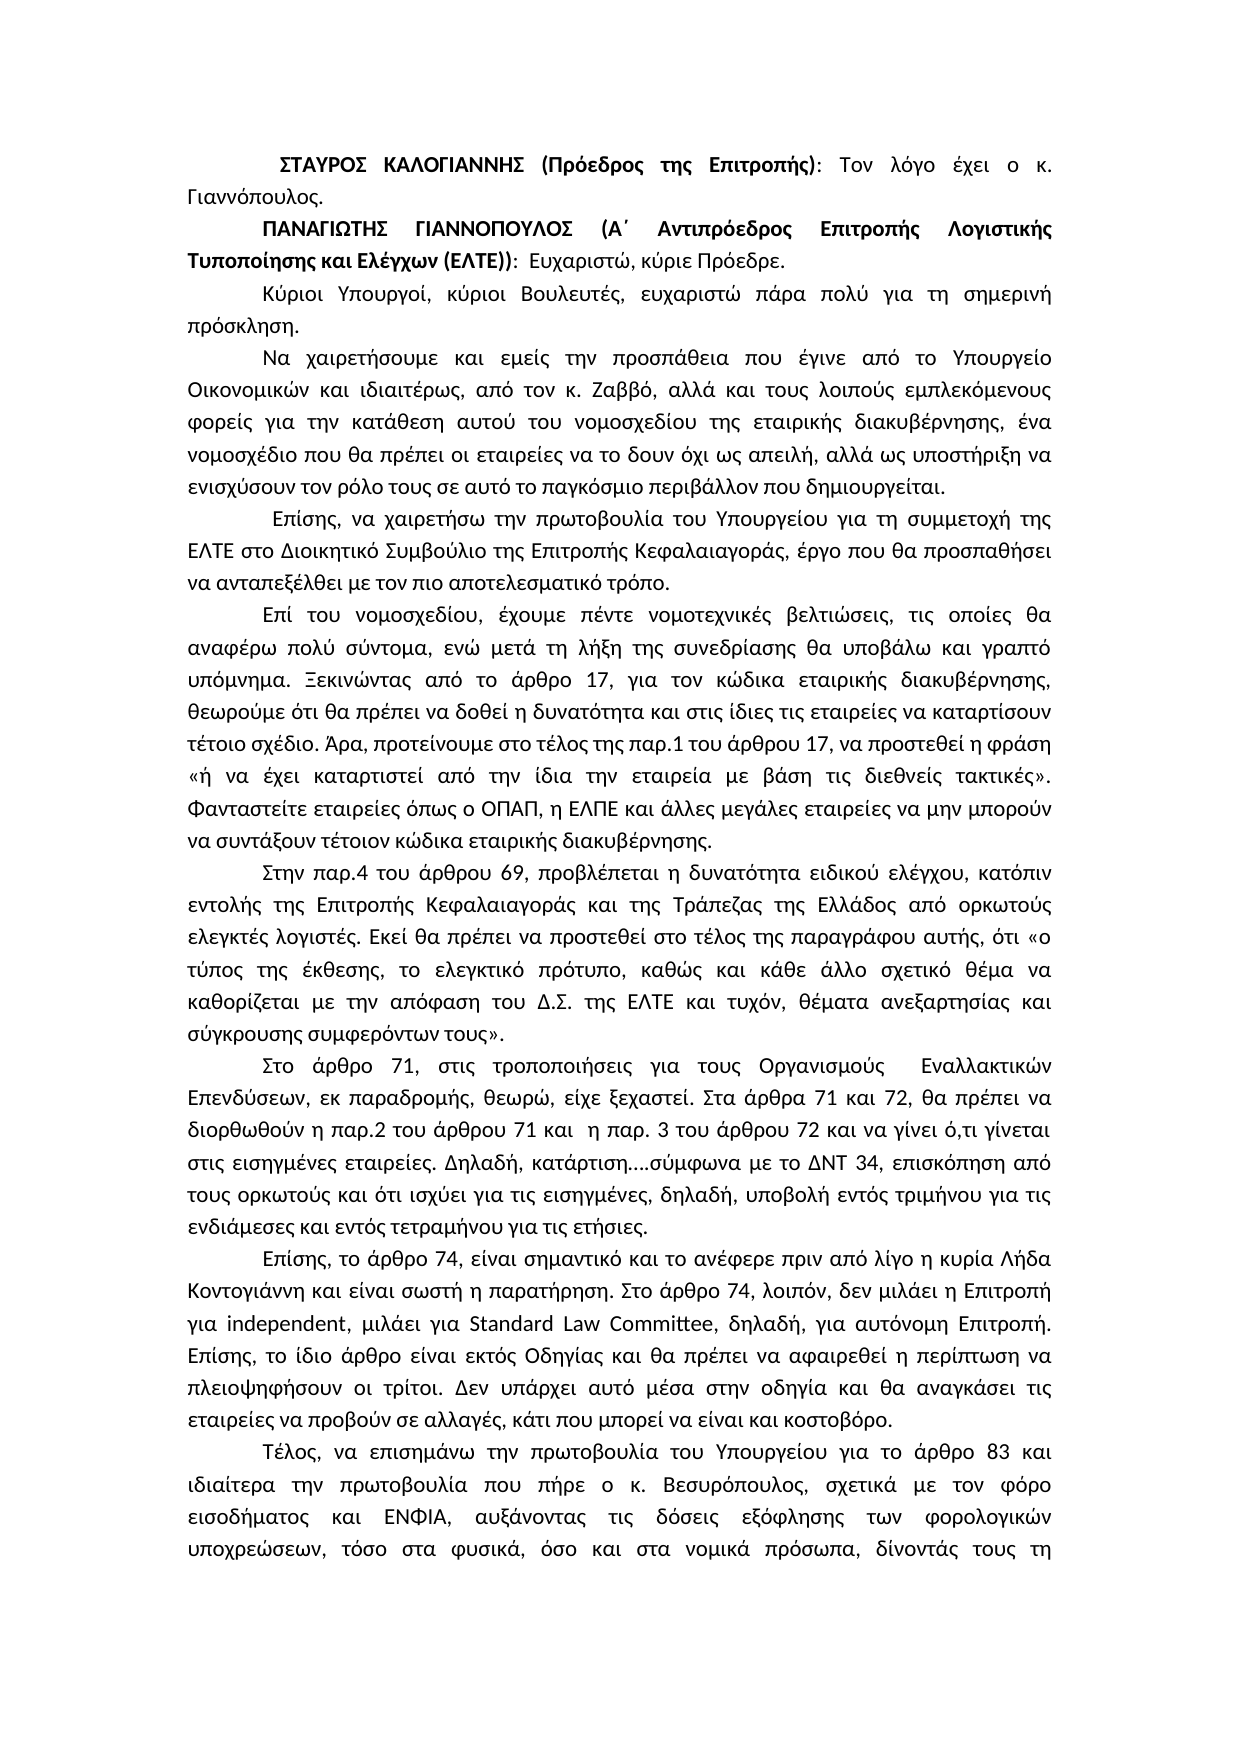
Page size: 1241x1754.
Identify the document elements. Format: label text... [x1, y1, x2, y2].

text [187, 1437, 1053, 1562]
text Επίσης, να χαιρετήσω την πρωτοβουλία του Υπουργείου για τη συμμετοχή της ΕΛΤΕ στο Διοικητικό Συμβούλιο της Επιτροπής Κεφαλαιαγοράς, έργο που θα προσπαθήσει να ανταπεξέλθει με τον πιο αποτελεσματικό τρόπο. [187, 504, 1053, 596]
text Στην παρ.4 του άρθρου 69, προβλέπεται η δυνατότητα ειδικού ελέγχου, κατόπιν εντολής της Επιτροπής Κεφαλαιαγοράς και της Τράπεζας της Ελλάδος από ορκωτούς ελεγκτές λογιστές. Εκεί θα πρέπει να προστεθεί στο τέλος της παραγράφου αυτής, ότι «ο τύπος της έκθεσης, το ελεγκτικό πρότυπο, καθώς και κάθε άλλο σχετικό θέμα να καθορίζεται με την απόφαση του Δ.Σ. της ΕΛΤΕ και τυχόν, θέματα ανεξαρτησίας και σύγκρουσης συμφερόντων τους». [187, 858, 1053, 1047]
text ΠΑΝΑΓΙΩΤΗΣ ΓΙΑΝΝΟΠΟΥΛΟΣ (Α΄ Αντιπρόεδρος Επιτροπής Λογιστικής Τυποποίησης και Ελέγχων (ΕΛΤΕ)): Ευχαριστώ, κύριε Πρόεδρε. [187, 214, 1053, 274]
text Επίσης, το άρθρο 74, είναι σημαντικό και το ανέφερε πριν από λίγο η κυρία Λήδα Κοντογιάννη και είναι σωστή η παρατήρηση. Στο άρθρο 74, λοιπόν, δεν μιλάει η Επιτροπή για independent, μιλάει για Standard Law Committee, δηλαδή, για αυτόνομη Επιτροπή. Επίσης, το ίδιο άρθρο είναι εκτός Οδηγίας και θα πρέπει να αφαιρεθεί η περίπτωση να πλειοψηφήσουν οι τρίτοι. Δεν υπάρχει αυτό μέσα στην οδηγία και θα αναγκάσει τις εταιρείες να προβούν σε αλλαγές, κάτι που μπορεί να είναι και κοστοβόρο. [187, 1244, 1053, 1433]
text Στο άρθρο 71, στις τροποποιήσεις για τους Οργανισμούς Εναλλακτικών Επενδύσεων, εκ παραδρομής, θεωρώ, είχε ξεχαστεί. Στα άρθρα 71 και 72, θα πρέπει να διορθωθούν η παρ.2 του άρθρου 71 και η παρ. 3 του άρθρου 72 και να γίνει ό,τι γίνεται στις εισηγμένες εταιρείες. Δηλαδή, κατάρτιση….σύμφωνα με το ΔΝΤ 34, επισκόπηση από τους ορκωτούς και ότι ισχύει για τις εισηγμένες, δηλαδή, υποβολή εντός τριμήνου για τις ενδιάμεσες και εντός τετραμήνου για τις ετήσιες. [187, 1051, 1053, 1240]
text ΣΤΑΥΡΟΣ ΚΑΛΟΓΙΑΝΝΗΣ (Πρόεδρος της Επιτροπής): Τον λόγο έχει ο κ. Γιαννόπουλος. [187, 150, 1053, 210]
text Κύριοι Υπουργοί, κύριοι Βουλευτές, ευχαριστώ πάρα πολύ για τη σημερινή πρόσκληση. [187, 279, 1053, 339]
text Επί του νομοσχεδίου, έχουμε πέντε νομοτεχνικές βελτιώσεις, τις οποίες θα αναφέρω πολύ σύντομα, ενώ μετά τη λήξη της συνεδρίασης θα υποβάλω και γραπτό υπόμνημα. Ξεκινώντας από το άρθρο 17, για τον κώδικα εταιρικής διακυβέρνησης, θεωρούμε ότι θα πρέπει να δοθεί η δυνατότητα και στις ίδιες τις εταιρείες να καταρτίσουν τέτοιο σχέδιο. Άρα, προτείνουμε στο τέλος της παρ.1 του άρθρου 17, να προστεθεί η φράση «ή να έχει καταρτιστεί από την ίδια την εταιρεία με βάση τις διεθνείς τακτικές». Φανταστείτε εταιρείες όπως ο ΟΠΑΠ, η ΕΛΠΕ και άλλες μεγάλες εταιρείες να μην μπορούν να συντάξουν τέτοιον κώδικα εταιρικής διακυβέρνησης. [187, 601, 1053, 854]
text Να χαιρετήσουμε και εμείς την προσπάθεια που έγινε από το Υπουργείο Οικονομικών και ιδιαιτέρως, από τον κ. Ζαββό, αλλά και τους λοιπούς εμπλεκόμενους φορείς για την κατάθεση αυτού του νομοσχεδίου της εταιρικής διακυβέρνησης, ένα νομοσχέδιο που θα πρέπει οι εταιρείες να το δουν όχι ως απειλή, αλλά ως υποστήριξη να ενισχύσουν τον ρόλο τους σε αυτό το παγκόσμιο περιβάλλον που δημιουργείται. [187, 343, 1053, 500]
